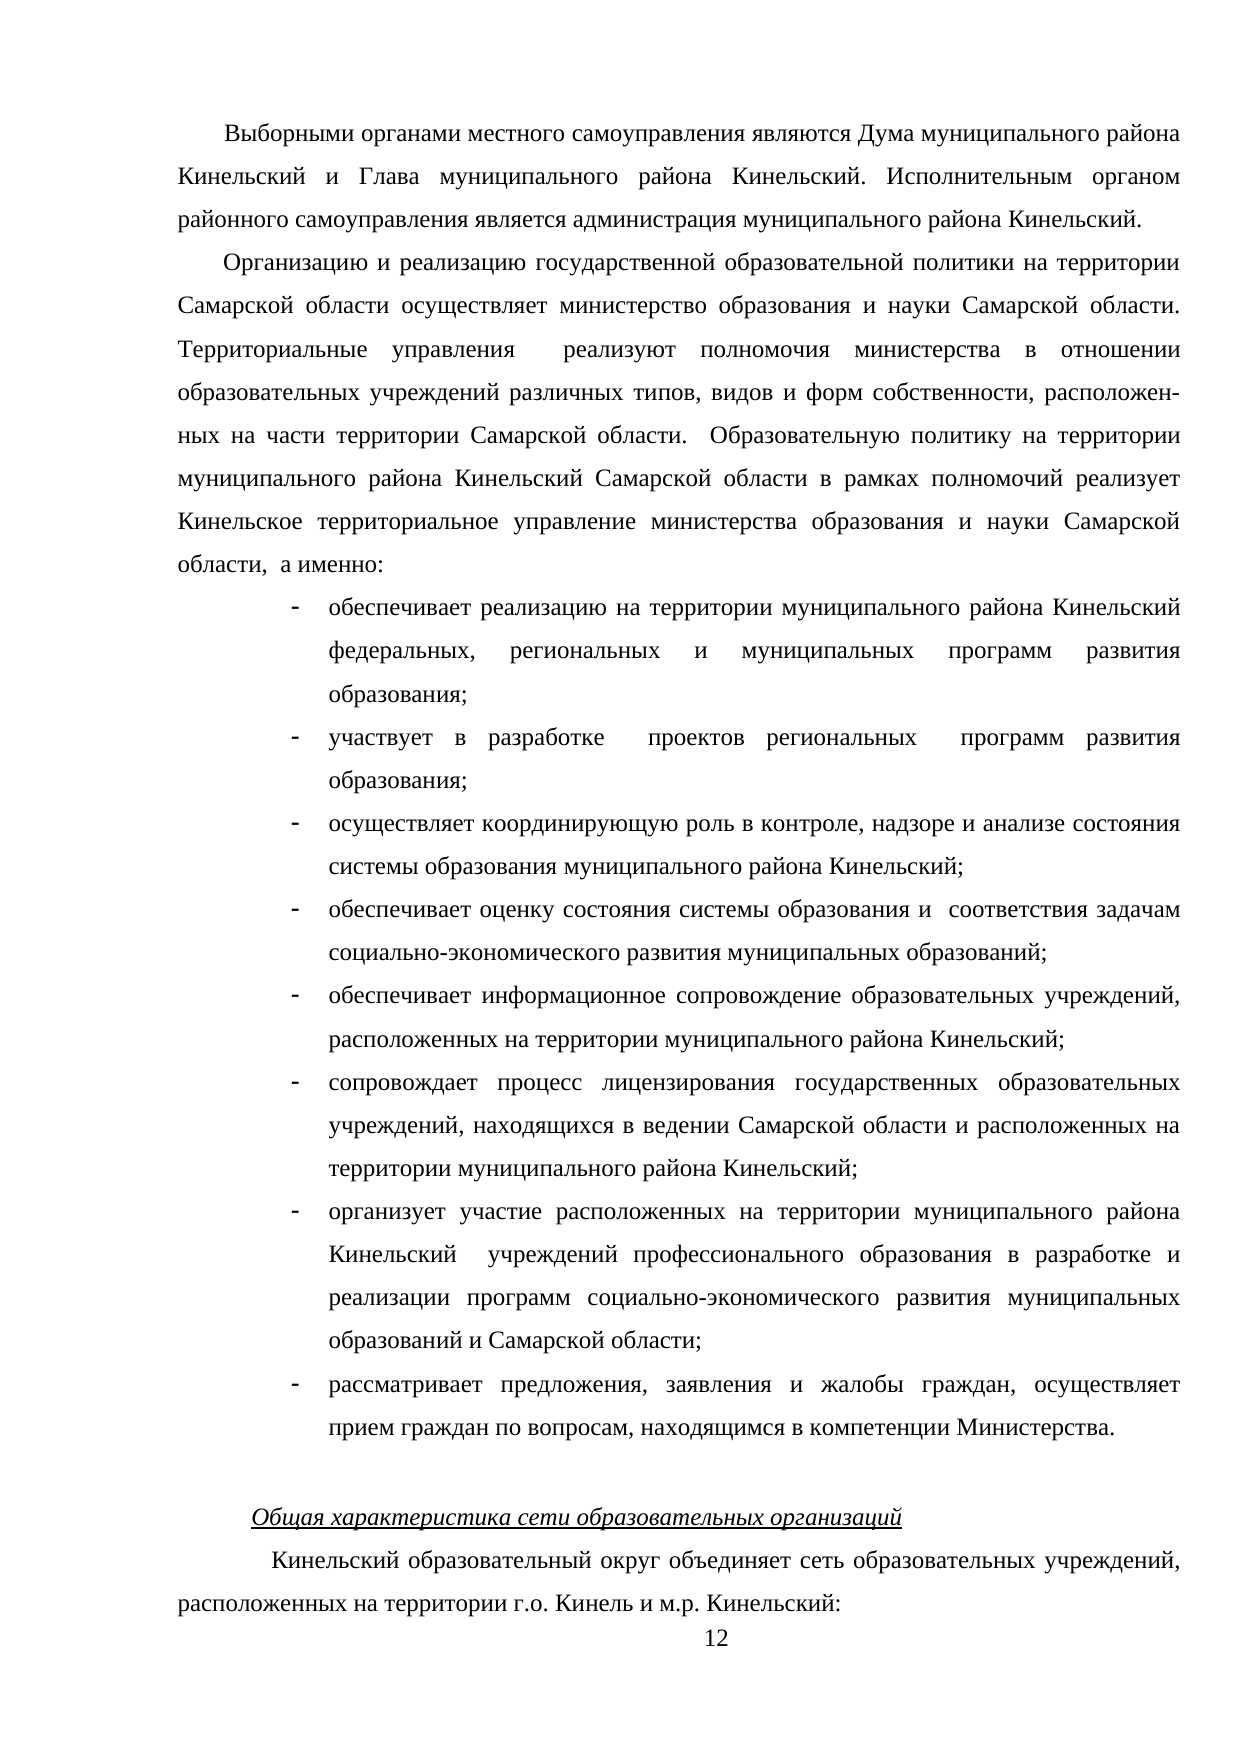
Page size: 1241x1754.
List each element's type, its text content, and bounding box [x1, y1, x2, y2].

text Выборными органами местного самоуправления являются Дума муниципального района Кинельский и Глава муниципального района Кинельский. Исполнительным органом районного самоуправления является администрация муниципального района Кинельский. [177, 118, 1181, 233]
list обеспечивает оценку состояния системы образования и соответствия задачам социально-экономического развития муниципальных образований; [291, 894, 1181, 966]
list обеспечивает информационное сопровождение образовательных учреждений, расположенных на территории муниципального района Кинельский; [291, 981, 1181, 1052]
list осуществляет координирующую роль в контроле, надзоре и анализе состояния системы образования муниципального района Кинельский; [291, 808, 1181, 880]
list рассматривает предложения, заявления и жалобы граждан, осуществляет прием граждан по вопросам, находящимся в компетенции Министерства. [291, 1369, 1181, 1441]
text Кинельский образовательный округ объединяет сеть образовательных учреждений, расположенных на территории г.о. Кинель и м.р. Кинельский: [177, 1545, 1181, 1617]
text Организацию и реализацию государственной образовательной политики на территории Самарской области осуществляет министерство образования и науки Самарской области. Территориальные управления реализуют полномочия министерства в отношении образовательных учреждений различных типов, видов и форм собственности, расположен- ных на части территории Самарской области. Образовательную политику на территории муниципального района Кинельский Самарской области в рамках полномочий реализует Кинельское территориальное управление министерства образования и науки Самарской области, а именно: [177, 247, 1181, 578]
list обеспечивает реализацию на территории муниципального района Кинельский федеральных, региональных и муниципальных программ развития образования; [291, 592, 1181, 707]
list сопровождает процесс лицензирования государственных образовательных учреждений, находящихся в ведении Самарской области и расположенных на территории муниципального района Кинельский; [291, 1067, 1181, 1182]
list участвует в разработке проектов региональных программ развития образования; [291, 722, 1181, 794]
list организует участие расположенных на территории муниципального района Кинельский учреждений профессионального образования в разработке и реализации программ социально-экономического развития муниципальных образований и Самарской области; [291, 1196, 1181, 1354]
